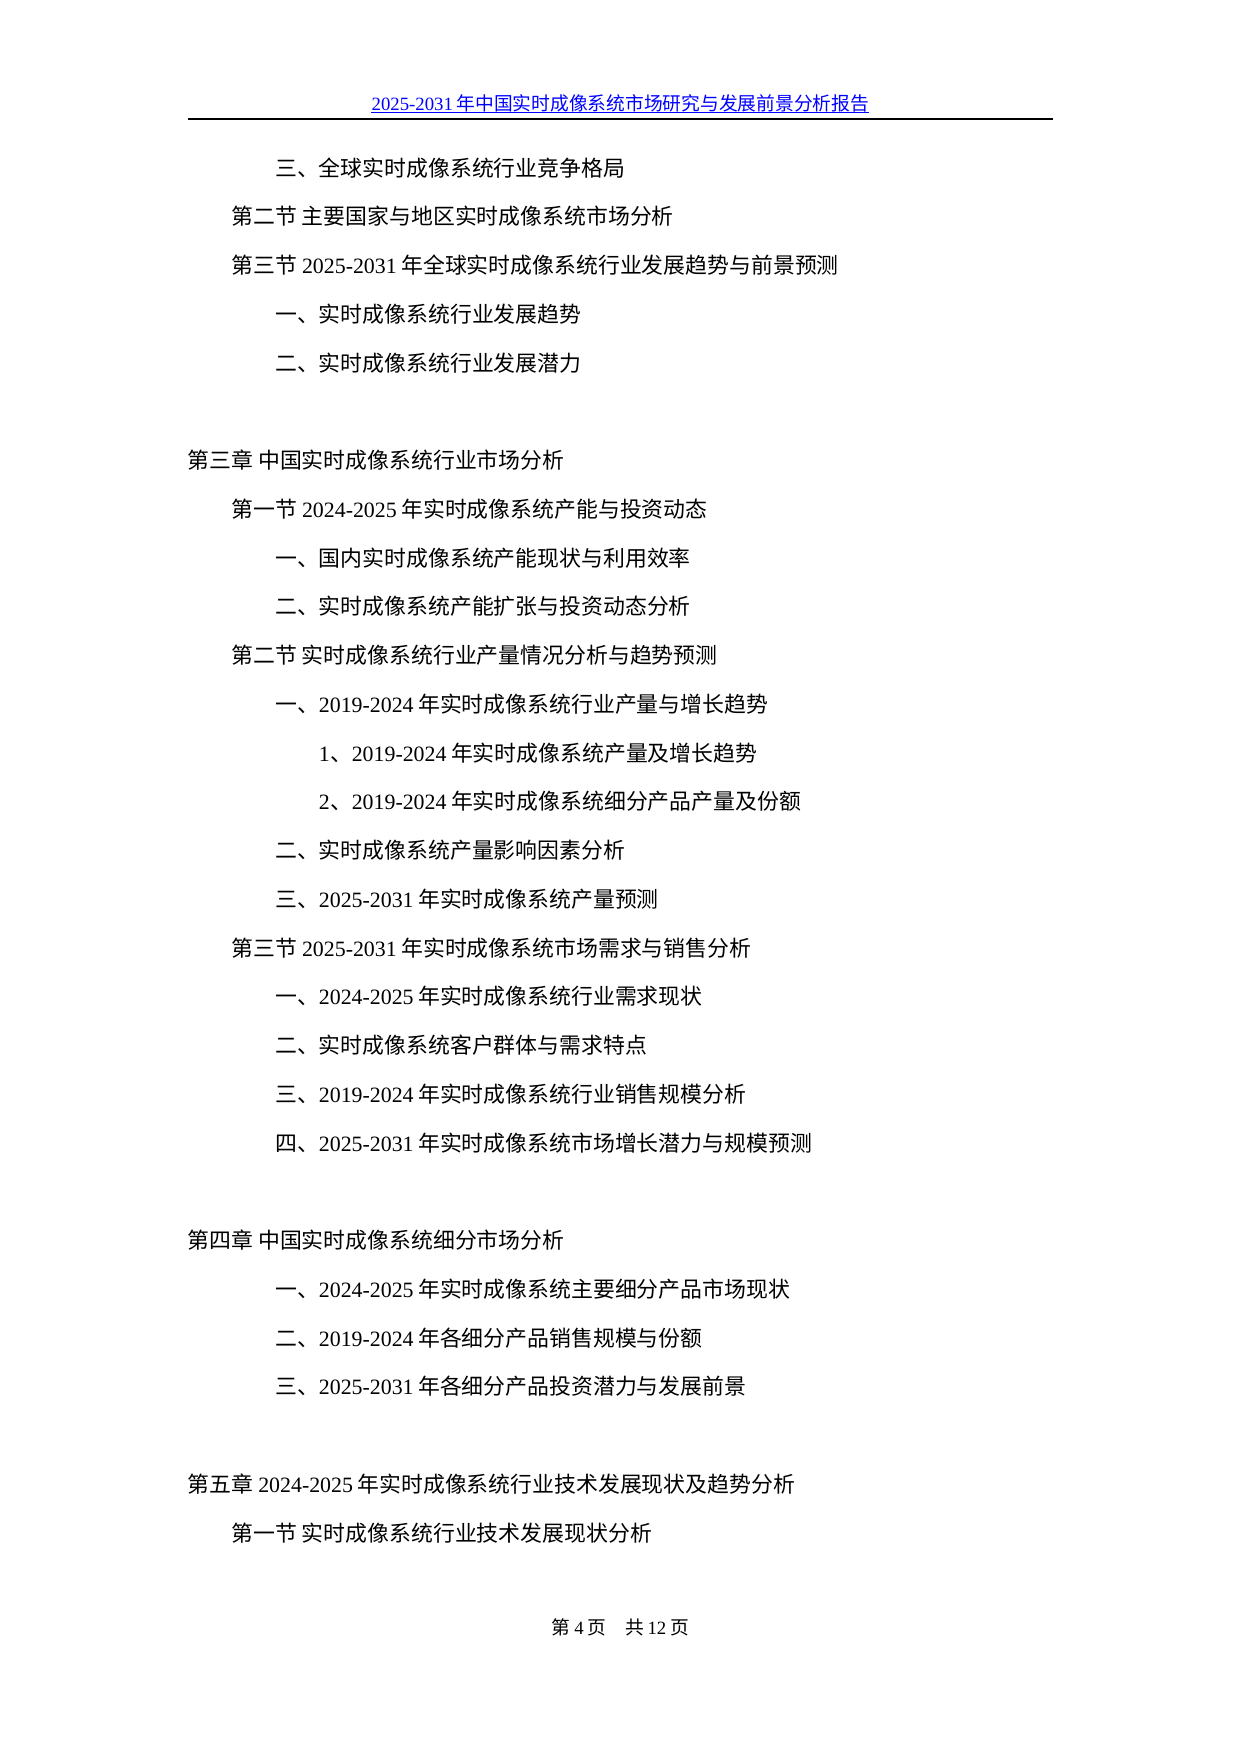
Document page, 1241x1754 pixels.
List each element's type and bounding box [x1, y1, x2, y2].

text [187, 150, 1053, 1548]
